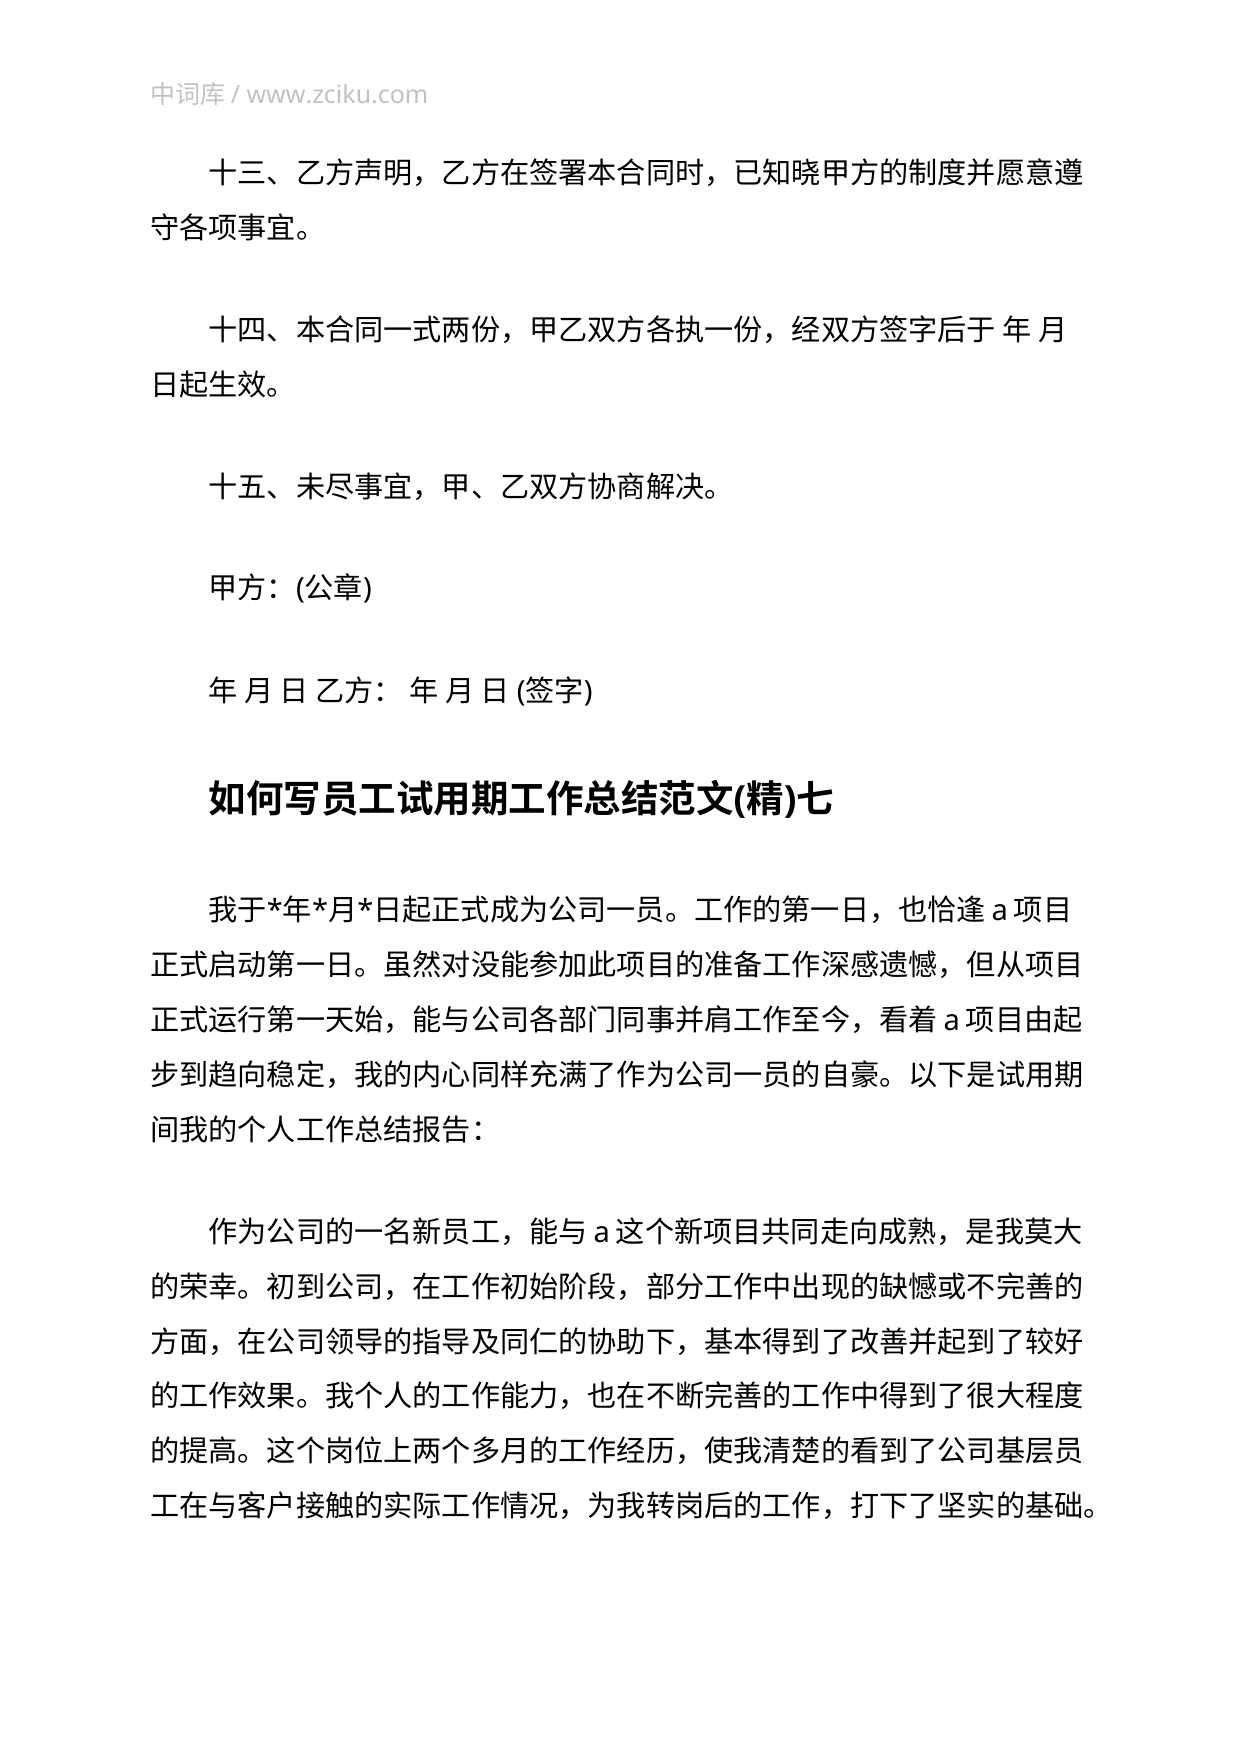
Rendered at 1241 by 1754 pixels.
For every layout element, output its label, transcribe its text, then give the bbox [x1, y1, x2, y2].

text 十三、乙方声明，乙方在签署本合同时，已知晓甲方的制度并愿意遵守各项事宜。 [150, 150, 1090, 247]
text 甲方：(公章) [150, 565, 1090, 607]
text 作为公司的一名新员工，能与a这个新项目共同走向成熟，是我莫大的荣幸。初到公司，在工作初始阶段，部分工作中出现的缺憾或不完善的方面，在公司领导的指导及同仁的协助下，基本得到了改善并起到了较好的工作效果。我个人的工作能力，也在不断完善的工作中得到了很大程度的提高。这个岗位上两个多月的工作经历，使我清楚的看到了公司基层员工在与客户接触的实际工作情况，为我转岗后的工作，打下了坚实的基础。 [150, 1208, 1090, 1525]
text 十五、未尽事宜，甲、乙双方协商解决。 [150, 463, 1090, 506]
text 年 月 日 乙方： 年 月 日 (签字) [150, 667, 1090, 709]
text 如何写员工试用期工作总结范文(精)七 [150, 769, 1090, 823]
text 我于*年*月*日起正式成为公司一员。工作的第一日，也恰逢a项目正式启动第一日。虽然对没能参加此项目的准备工作深感遗憾，但从项目正式运行第一天始，能与公司各部门同事并肩工作至今，看着a项目由起步到趋向稳定，我的内心同样充满了作为公司一员的自豪。以下是试用期间我的个人工作总结报告： [150, 887, 1090, 1149]
text 十四、本合同一式两份，甲乙双方各执一份，经双方签字后于 年 月 日起生效。 [150, 307, 1090, 404]
